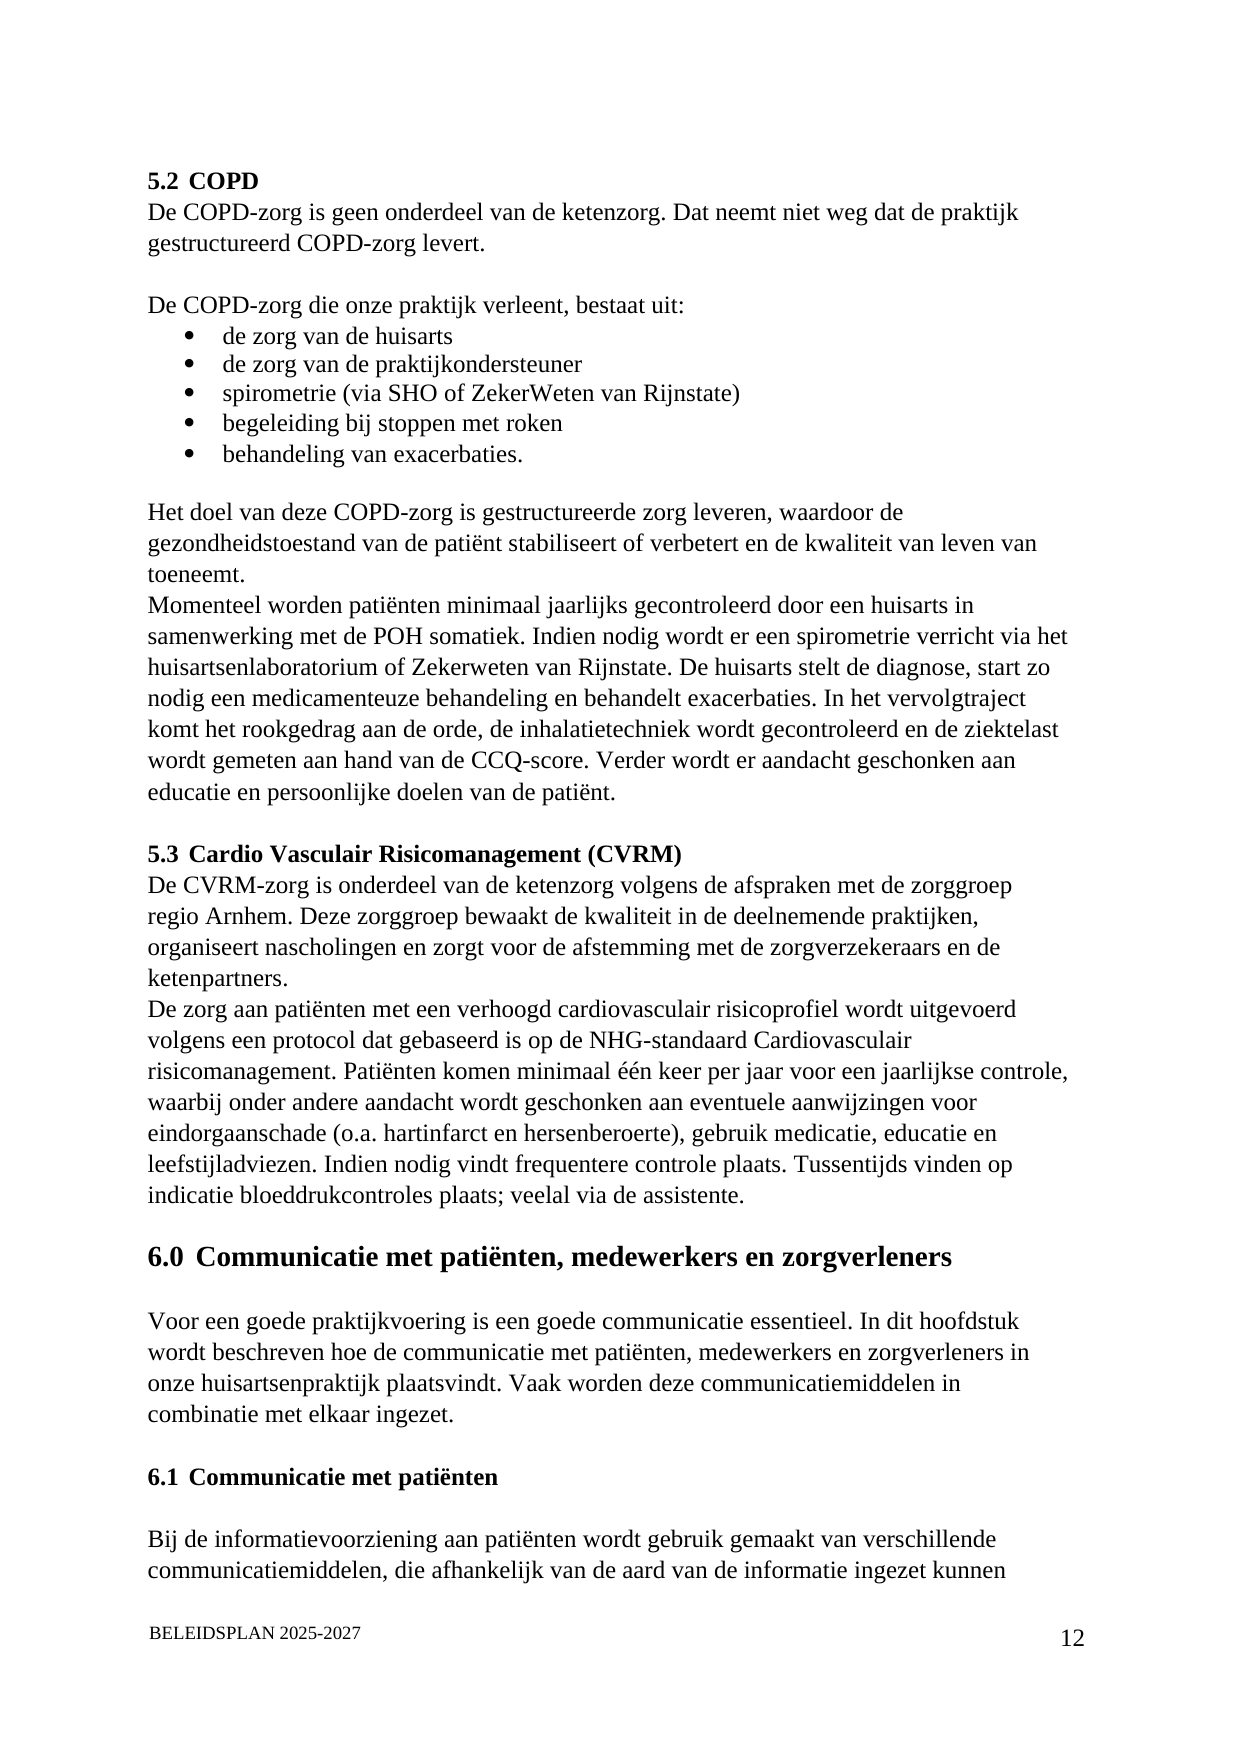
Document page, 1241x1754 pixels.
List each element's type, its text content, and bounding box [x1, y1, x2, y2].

list de zorg van de praktijkondersteuner [185, 349, 1105, 378]
list de zorg van de huisarts [185, 321, 1105, 349]
list behandeling van exacerbaties. [185, 438, 1105, 468]
text Het doel van deze COPD-zorg is gestructureerde zorg leveren, waardoor de gezondheidstoestand van de patiënt stabiliseert of verbetert en de kwaliteit van leven van toeneemt. [147, 497, 1063, 588]
text De COPD-zorg die onze praktijk verleent, bestaat uit: [147, 290, 1105, 319]
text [147, 1524, 1062, 1583]
subtitle Communicatie met patiënten [147, 1462, 1105, 1490]
subtitle Cardio Vasculair Risicomanagement (CVRM) [147, 839, 1105, 868]
text Momenteel worden patiënten minimaal jaarlijks gecontroleerd door een huisarts in samenwerking met de POH somatiek. Indien nodig wordt er een spirometrie verricht via het huisartsenlaboratorium of Zekerweten van Rijnstate. De huisarts stelt de diagnose, start zo nodig een medicamenteuze behandeling en behandelt exacerbaties. In het vervolgtraject komt het rookgedrag aan de orde, de inhalatietechniek wordt gecontroleerd en de ziektelast wordt gemeten aan hand van de CCQ-score. Verder wordt er aandacht geschonken aan educatie en persoonlijke doelen van de patiënt. [147, 590, 1081, 805]
subtitle Communicatie met patiënten, medewerkers en zorgverleners [147, 1239, 1105, 1273]
text De zorg aan patiënten met een verhoogd cardiovasculair risicoprofiel wordt uitgevoerd volgens een protocol dat gebaseerd is op de NHG-standaard Cardiovasculair risicomanagement. Patiënten komen minimaal één keer per jaar voor een jaarlijkse controle, waarbij onder andere aandacht wordt geschonken aan eventuele aanwijzingen voor eindorgaanschade (o.a. hartinfarct en hersenberoerte), gebruik medicatie, educatie en leefstijladviezen. Indien nodig vindt frequentere controle plaats. Tussentijds vinden op indicatie bloeddrukcontroles plaats; veelal via de assistente. [147, 994, 1088, 1209]
text De COPD-zorg is geen onderdeel van de ketenzorg. Dat neemt niet weg dat de praktijk gestructureerd COPD-zorg levert. [147, 197, 1088, 257]
list begeleiding bij stoppen met roken [185, 407, 1105, 438]
subtitle COPD [147, 166, 1105, 195]
list spirometrie (via SHO of ZekerWeten van Rijnstate) [185, 378, 1105, 407]
text De CVRM-zorg is onderdeel van de ketenzorg volgens de afspraken met de zorggroep regio Arnhem. Deze zorggroep bewaakt de kwaliteit in de deelnemende praktijken, organiseert nascholingen en zorgt voor de afstemming met de zorgverzekeraars en de ketenpartners. [147, 870, 1064, 992]
text Voor een goede praktijkvoering is een goede communicatie essentieel. In dit hoofdstuk wordt beschreven hoe de communicatie met patiënten, medewerkers en zorgverleners in onze huisartsenpraktijk plaatsvindt. Vaak worden deze communicatiemiddelen in combinatie met elkaar ingezet. [147, 1306, 1074, 1428]
